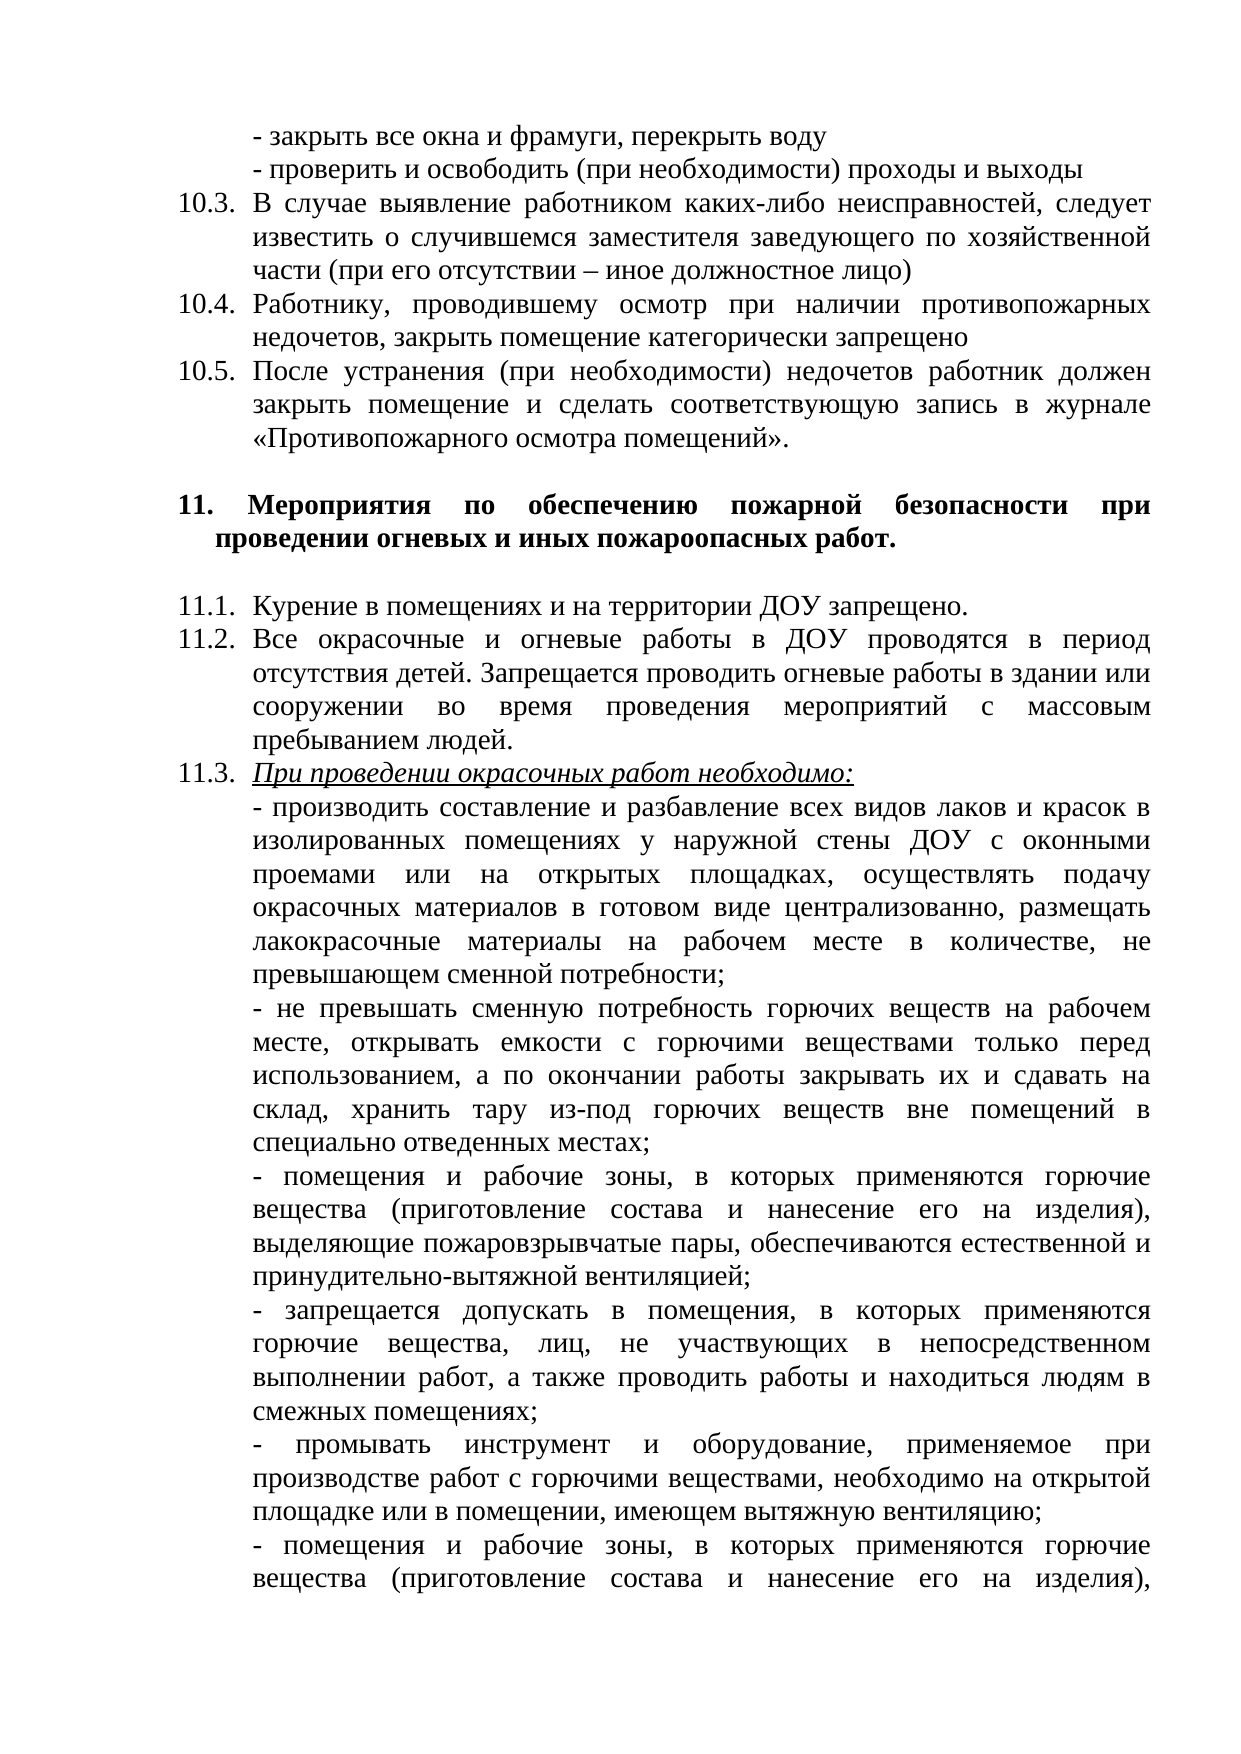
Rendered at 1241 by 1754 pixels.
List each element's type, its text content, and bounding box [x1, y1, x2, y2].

list - не превышать сменную потребность горючих веществ на рабочем месте, открывать емкости с горючими веществами только перед использованием, а по окончании работы закрывать их и сдавать на склад, хранить тару из-под горючих веществ вне помещений в специально отведенных местах; [252, 990, 1152, 1158]
list В случае выявление работником каких-либо неисправностей, следует известить о случившемся заместителя заведующего по хозяйственной части (при его отсутствии – иное должностное лицо) [177, 185, 1152, 286]
list - промывать инструмент и оборудование, применяемое при производстве работ с горючими веществами, необходимо на открытой площадке или в помещении, имеющем вытяжную вентиляцию; [252, 1426, 1152, 1527]
list Курение в помещениях и на территории ДОУ запрещено. [177, 588, 1152, 621]
list - проверить и освободить (при необходимости) проходы и выходы [252, 152, 1152, 185]
list Все окрасочные и огневые работы в ДОУ проводятся в период отсутствия детей. Запрещается проводить огневые работы в здании или сооружении во время проведения мероприятий с массовым пребыванием людей. [177, 621, 1152, 755]
list - закрыть все окна и фрамуги, перекрыть воду [252, 118, 1152, 152]
list При проведении окрасочных работ необходимо: [177, 755, 1152, 789]
list - производить составление и разбавление всех видов лаков и красок в изолированных помещениях у наружной стены ДОУ с оконными проемами или на открытых площадках, осуществлять подачу окрасочных материалов в готовом виде централизованно, размещать лакокрасочные материалы на рабочем месте в количестве, не превышающем сменной потребности; [252, 789, 1152, 990]
list - помещения и рабочие зоны, в которых применяются горючие вещества (приготовление состава и нанесение его на изделия), выделяющие пожаровзрывчатые пары, обеспечиваются естественной и принудительно-вытяжной вентиляцией; [252, 1158, 1152, 1292]
list - запрещается допускать в помещения, в которых применяются горючие вещества, лиц, не участвующих в непосредственном выполнении работ, а также проводить работы и находиться людям в смежных помещениях; [252, 1292, 1152, 1426]
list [252, 1527, 1152, 1594]
list После устранения (при необходимости) недочетов работник должен закрыть помещение и сделать соответствующую запись в журнале «Противопожарного осмотра помещений». [177, 353, 1152, 453]
list Мероприятия по обеспечению пожарной безопасности при проведении огневых и иных пожароопасных работ. [177, 487, 1152, 554]
list Работнику, проводившему осмотр при наличии противопожарных недочетов, закрыть помещение категорически запрещено [177, 286, 1152, 353]
